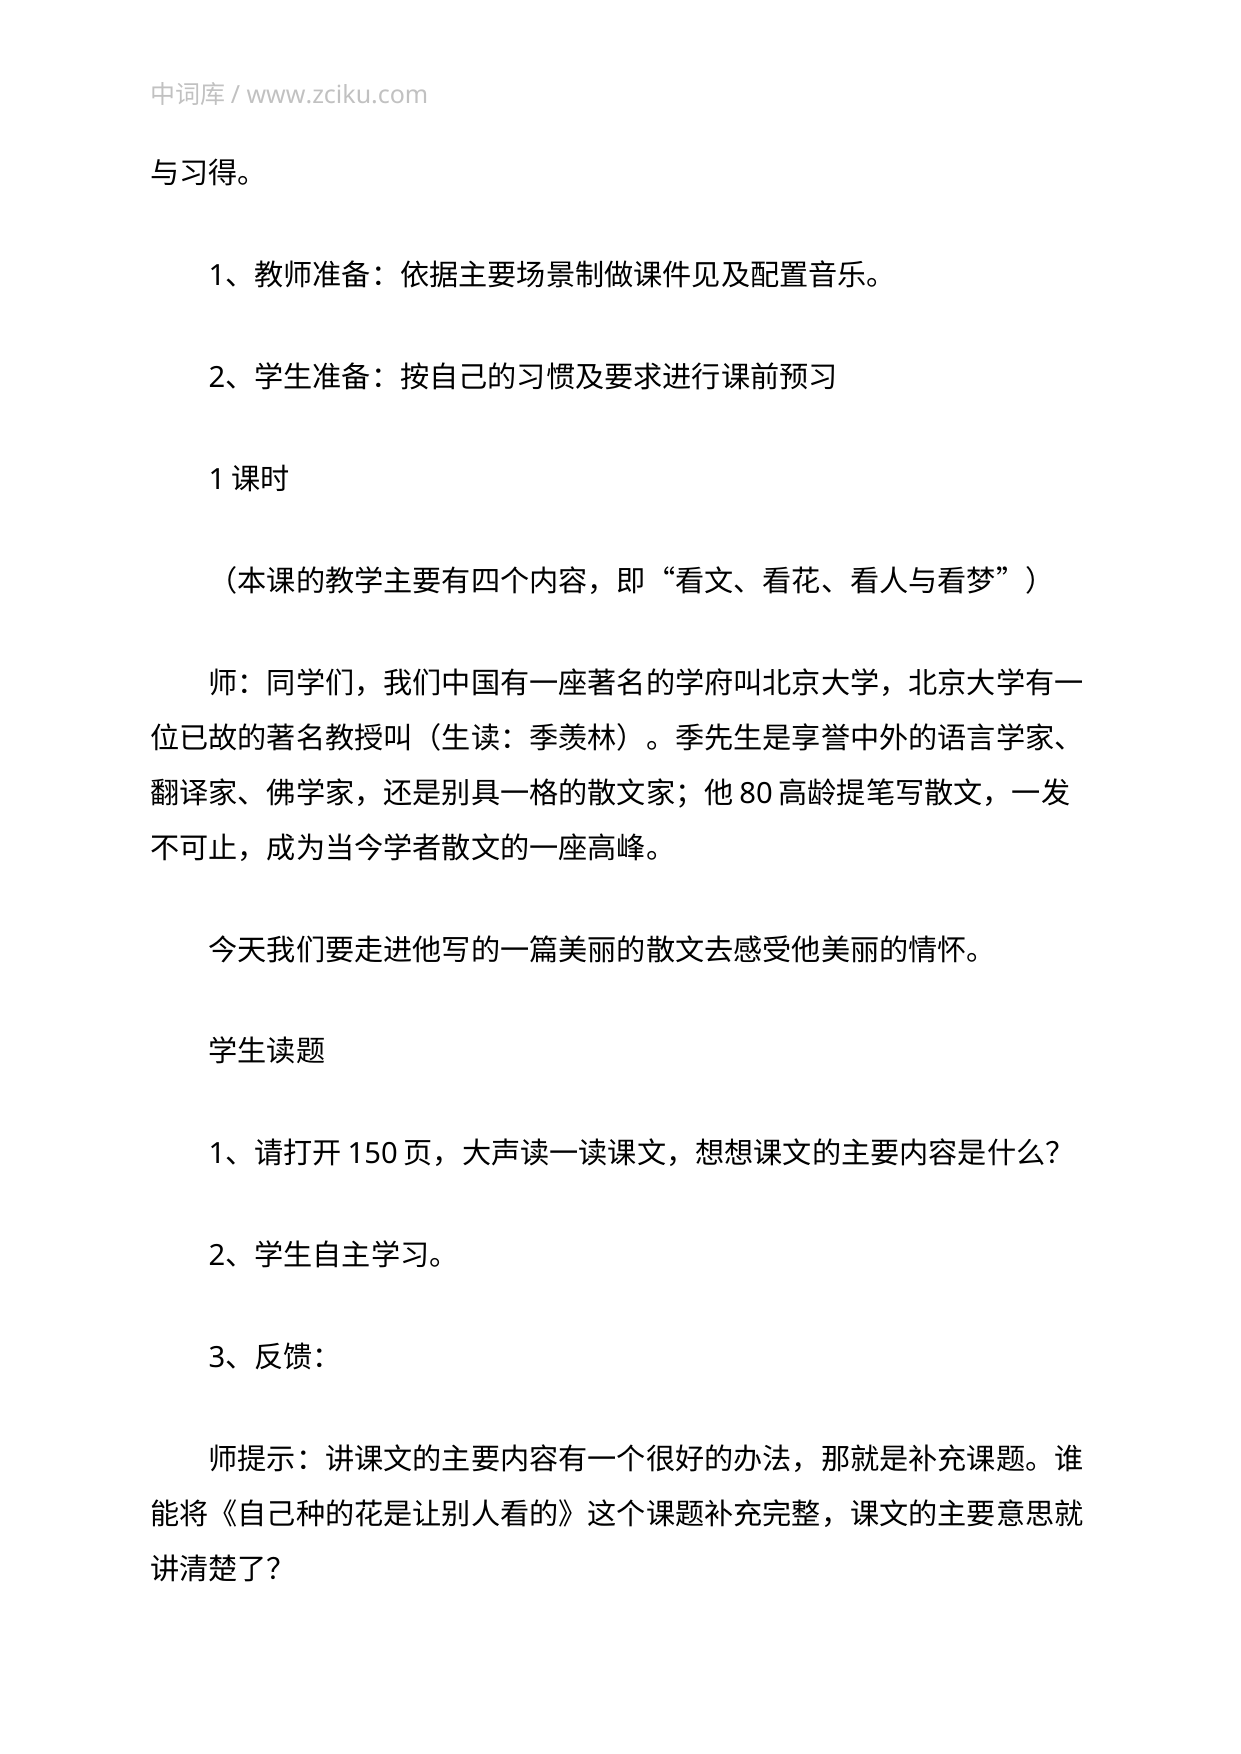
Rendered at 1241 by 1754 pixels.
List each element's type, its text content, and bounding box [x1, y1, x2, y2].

text 1、教师准备：依据主要场景制做课件见及配置音乐。 [150, 252, 1090, 294]
text 学生读题 [150, 1028, 1090, 1070]
text 师提示：讲课文的主要内容有一个很好的办法，那就是补充课题。谁能将《自己种的花是让别人看的》这个课题补充完整，课文的主要意思就讲清楚了？ [150, 1436, 1090, 1588]
text 今天我们要走进他写的一篇美丽的散文去感受他美丽的情怀。 [150, 926, 1090, 968]
text （本课的教学主要有四个内容，即“看文、看花、看人与看梦”） [150, 558, 1090, 600]
text 1、请打开150页，大声读一读课文，想想课文的主要内容是什么？ [150, 1129, 1090, 1172]
text 3、反馈： [150, 1333, 1090, 1376]
text 师：同学们，我们中国有一座著名的学府叫北京大学，北京大学有一位已故的著名教授叫（生读：季羡林）。季先生是享誉中外的语言学家、翻译家、佛学家，还是别具一格的散文家；他80高龄提笔写散文，一发不可止，成为当今学者散文的一座高峰。 [150, 659, 1090, 867]
text 2、学生自主学习。 [150, 1232, 1090, 1274]
text 1课时 [150, 456, 1090, 498]
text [150, 150, 1090, 192]
text 2、学生准备：按自己的习惯及要求进行课前预习 [150, 354, 1090, 396]
